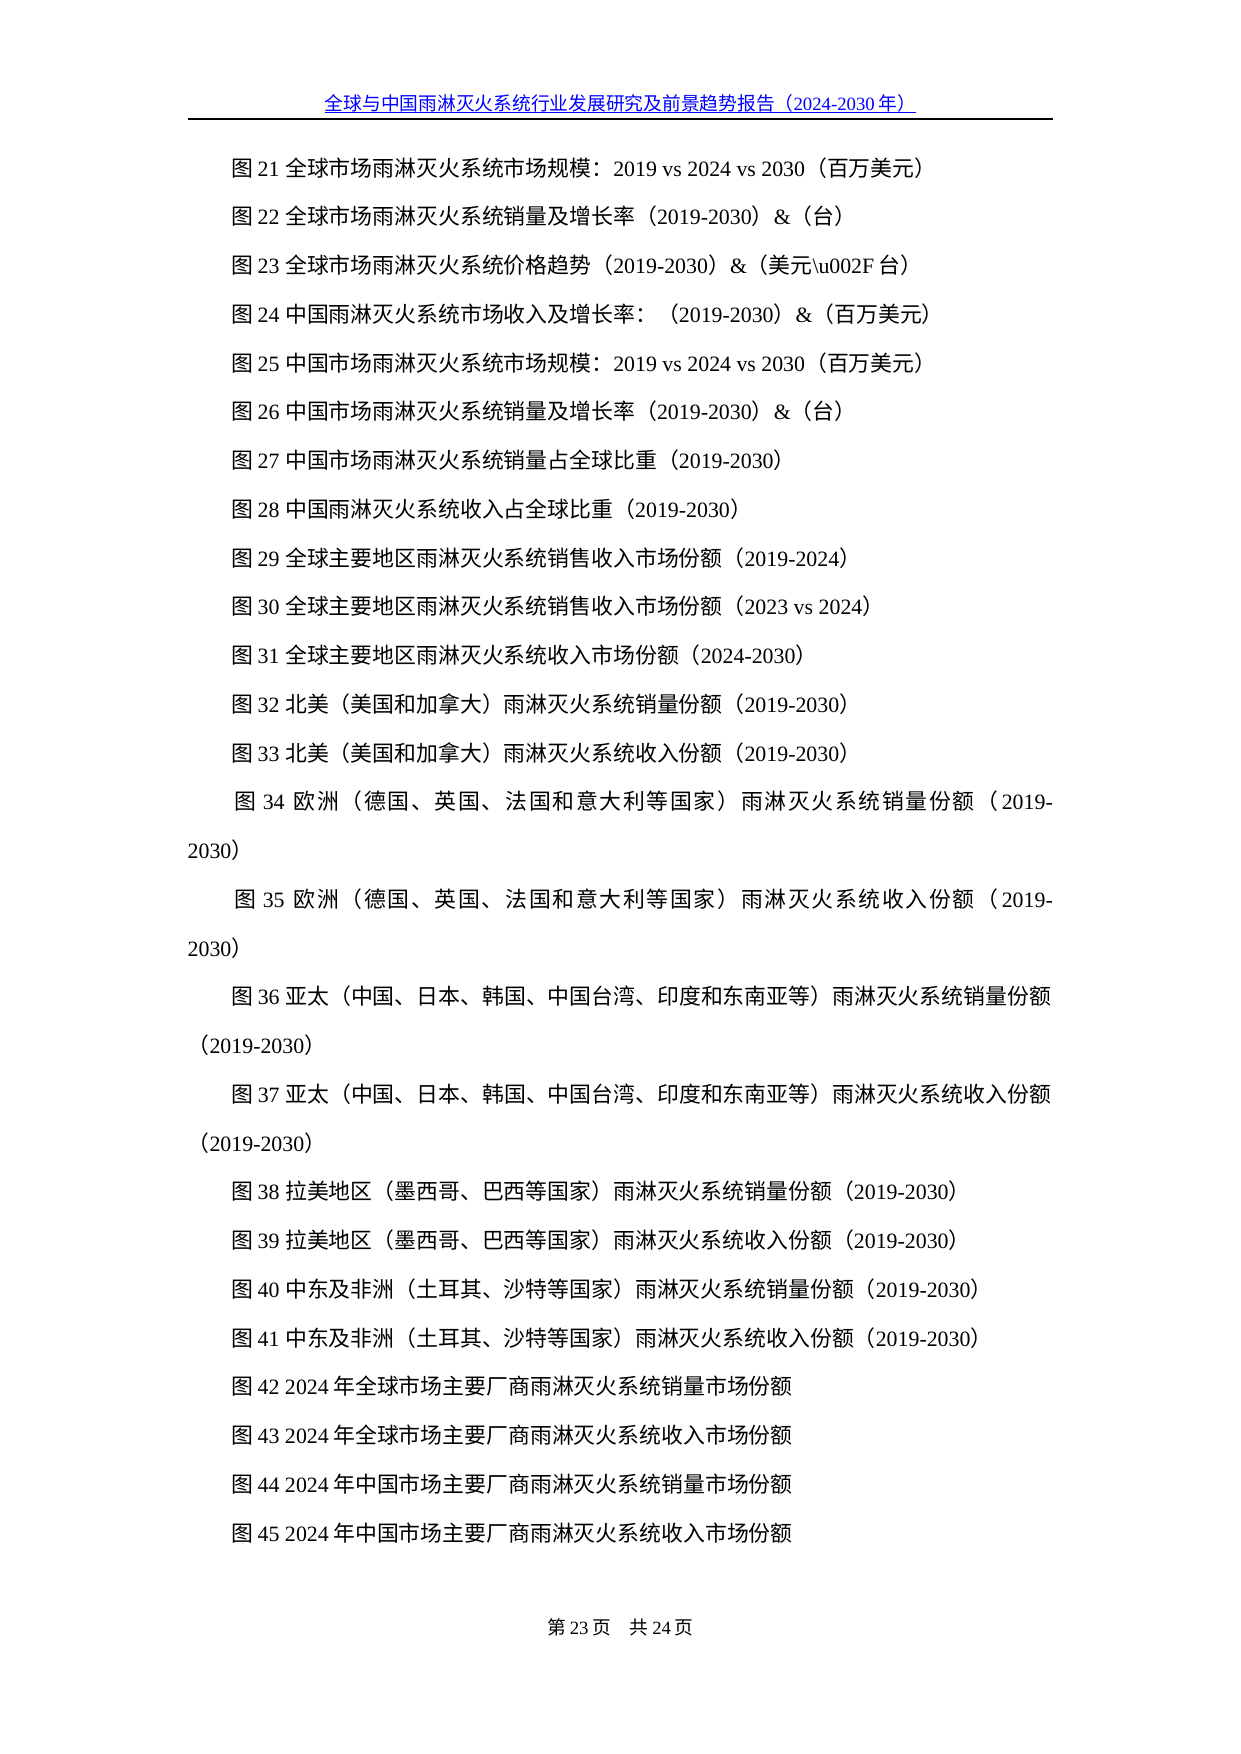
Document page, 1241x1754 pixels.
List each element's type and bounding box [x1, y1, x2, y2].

text [187, 150, 1053, 1548]
